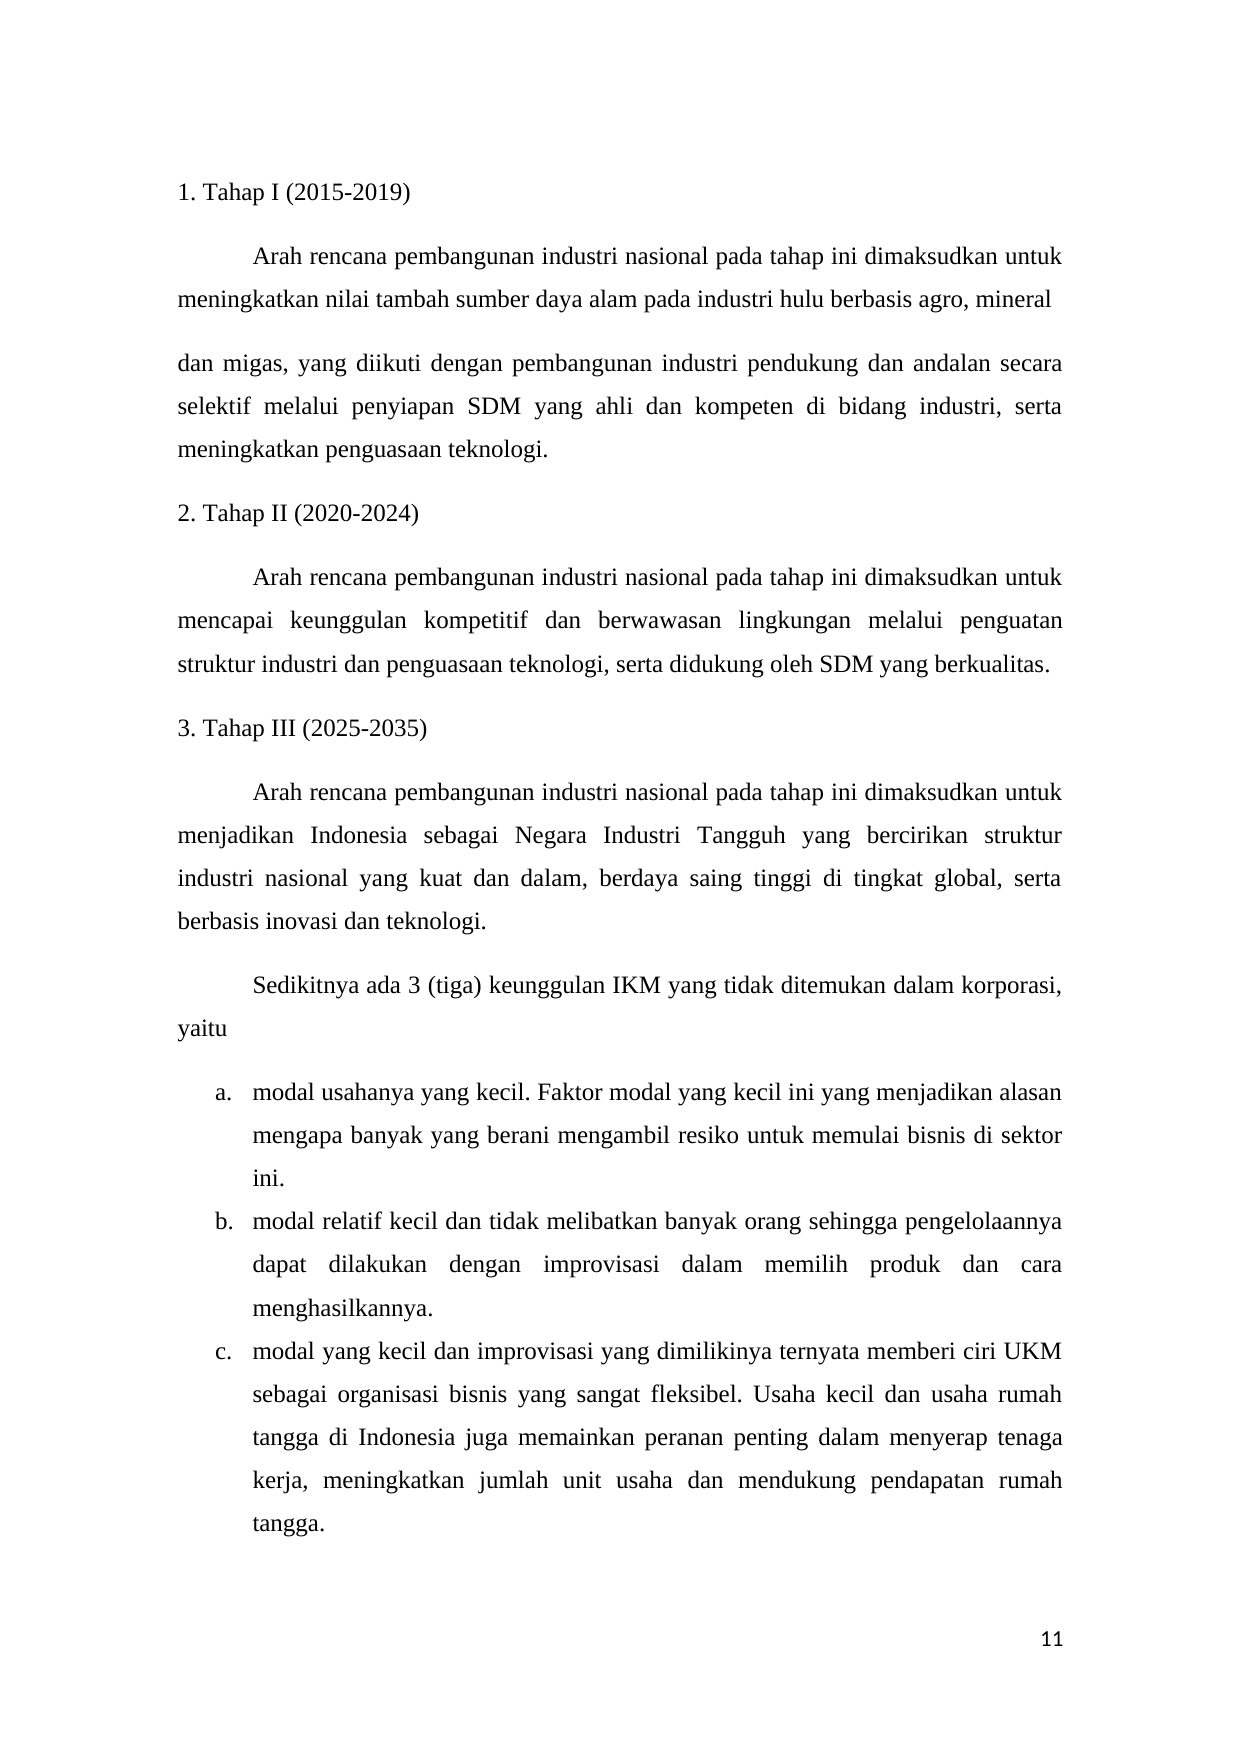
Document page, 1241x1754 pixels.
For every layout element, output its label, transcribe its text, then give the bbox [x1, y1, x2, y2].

list modal yang kecil dan improvisasi yang dimilikinya ternyata memberi ciri UKM sebagai organisasi bisnis yang sangat fleksibel. Usaha kecil dan usaha rumah tangga di Indonesia juga memainkan peranan penting dalam menyerap tenaga kerja, meningkatkan jumlah unit usaha dan mendukung pendapatan rumah tangga. [215, 1336, 1063, 1537]
text Arah rencana pembangunan industri nasional pada tahap ini dimaksudkan untuk mencapai keunggulan kompetitif dan berwawasan lingkungan melalui penguatan struktur industri dan penguasaan teknologi, serta didukung oleh SDM yang berkualitas. [177, 562, 1063, 677]
text dan migas, yang diikuti dengan pembangunan industri pendukung dan andalan secara selektif melalui penyiapan SDM yang ahli dan kompeten di bidang industri, serta meningkatkan penguasaan teknologi. [177, 348, 1063, 463]
list modal relatif kecil dan tidak melibatkan banyak orang sehingga pengelolaannya dapat dilakukan dengan improvisasi dalam memilih produk dan cara menghasilkannya. [215, 1206, 1063, 1321]
text Arah rencana pembangunan industri nasional pada tahap ini dimaksudkan untuk menjadikan Indonesia sebagai Negara Industri Tangguh yang bercirikan struktur industri nasional yang kuat dan dalam, berdaya saing tinggi di tingkat global, serta berbasis inovasi dan teknologi. [177, 777, 1063, 935]
text Sedikitnya ada 3 (tiga) keunggulan IKM yang tidak ditemukan dalam korporasi, yaitu [177, 970, 1063, 1042]
text 2. Tahap II (2020-2024) [177, 498, 1063, 527]
text 3. Tahap III (2025-2035) [177, 713, 1063, 741]
text Arah rencana pembangunan industri nasional pada tahap ini dimaksudkan untuk meningkatkan nilai tambah sumber daya alam pada industri hulu berbasis agro, mineral [177, 241, 1063, 313]
text 1. Tahap I (2015-2019) [177, 177, 1063, 206]
list modal usahanya yang kecil. Faktor modal yang kecil ini yang menjadikan alasan mengapa banyak yang berani mengambil resiko untuk memulai bisnis di sektor ini. [215, 1077, 1063, 1192]
